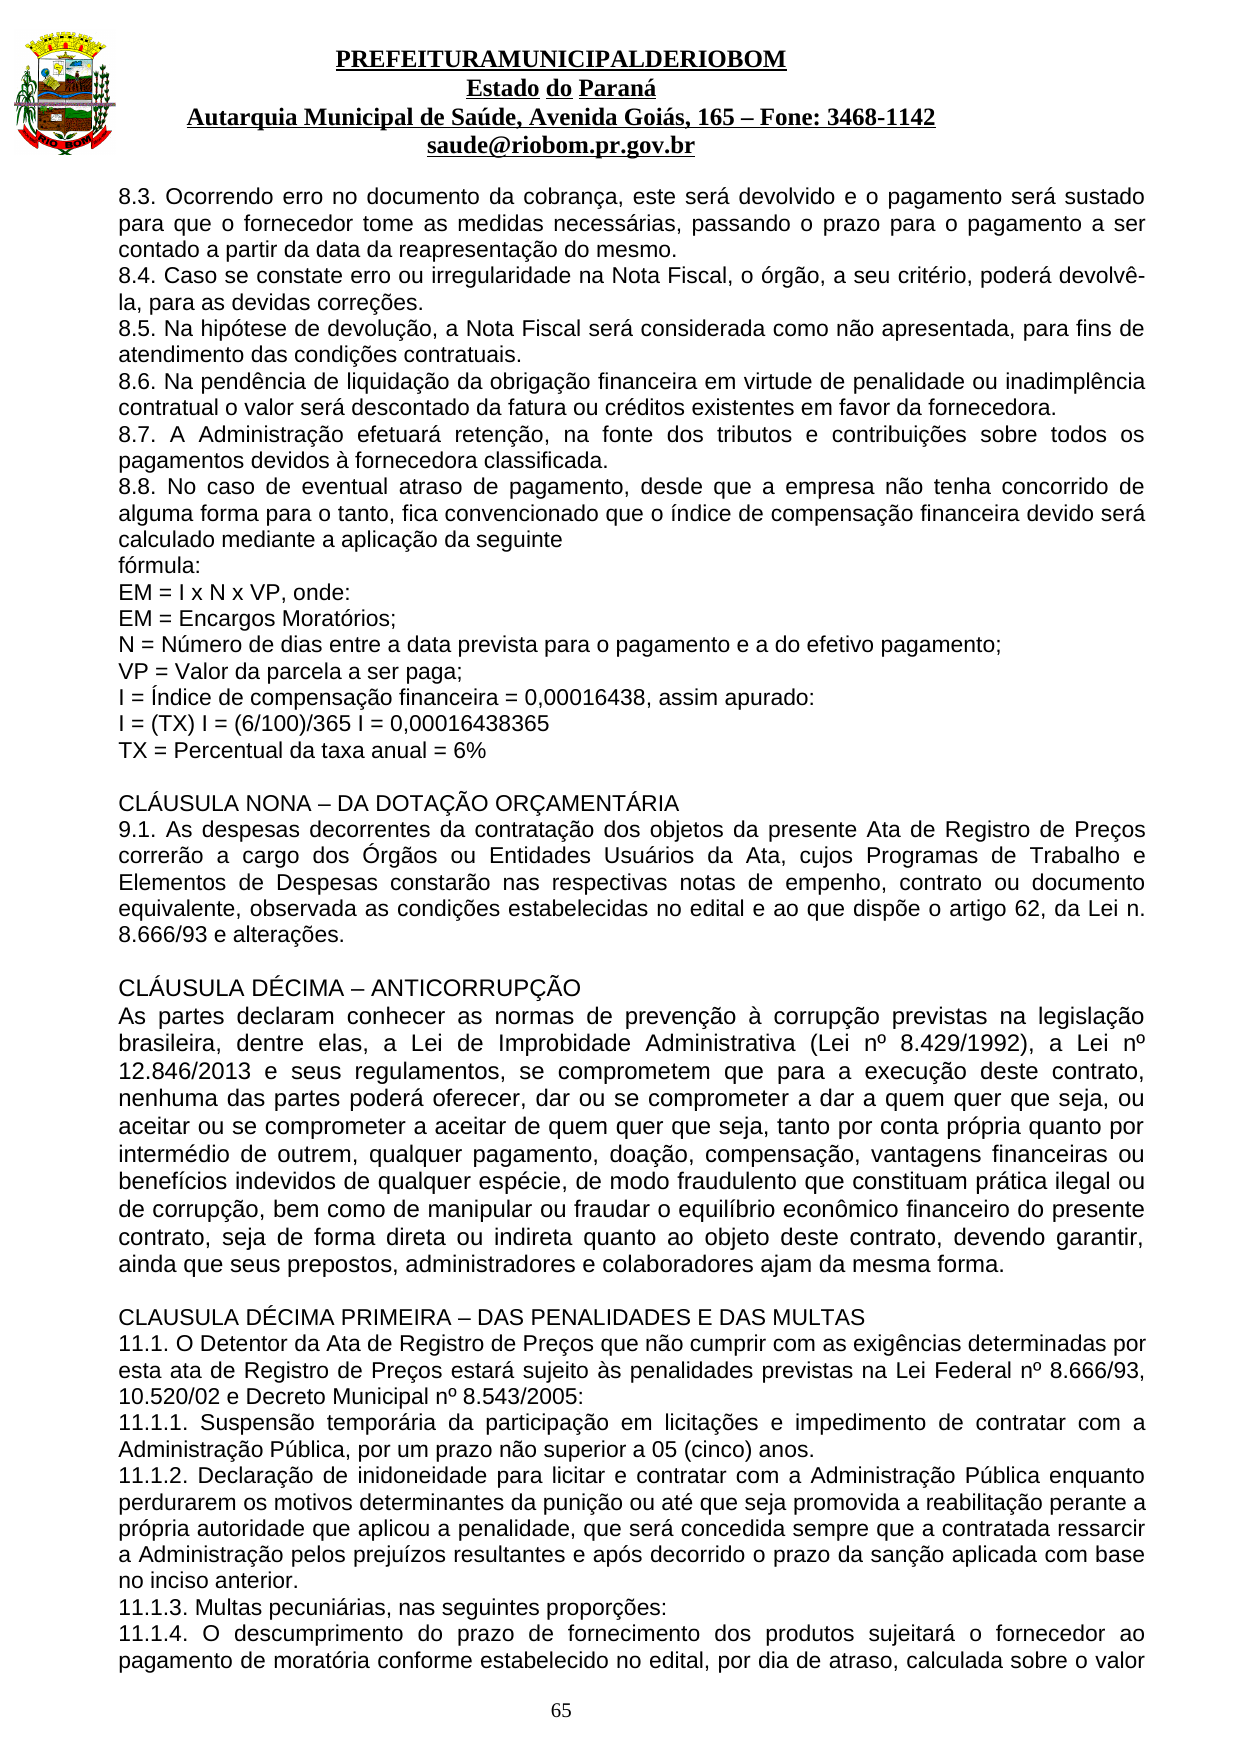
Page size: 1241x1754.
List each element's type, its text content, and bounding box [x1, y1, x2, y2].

text 8.5. Na hipótese de devolução, a Nota Fiscal será considerada como não apresentada, para fins de atendimento das condições contratuais. [118, 315, 1146, 368]
text I = Índice de compensação financeira = 0,00016438, assim apurado: [118, 684, 1146, 710]
text EM = Encargos Moratórios; [118, 605, 1146, 631]
text 11.1.1. Suspensão temporária da participação em licitações e impedimento de contratar com a Administração Pública, por um prazo não superior a 05 (cinco) anos. [118, 1409, 1146, 1462]
text 8.7. A Administração efetuará retenção, na fonte dos tributos e contribuições sobre todos os pagamentos devidos à fornecedora classificada. [118, 421, 1146, 473]
text 11.1.2. Declaração de inidoneidade para licitar e contratar com a Administração Pública enquanto perdurarem os motivos determinantes da punição ou até que seja promovida a reabilitação perante a própria autoridade que aplicou a penalidade, que será concedida sempre que a contratada ressarcir a Administração pelos prejuízos resultantes e após decorrido o prazo da sanção aplicada com base no inciso anterior. [118, 1462, 1146, 1594]
text CLÁUSULA DÉCIMA – ANTICORRUPÇÃO [118, 974, 1146, 1002]
text EM = I x N x VP, onde: [118, 579, 1146, 605]
text fórmula: [118, 552, 1146, 579]
text CLAUSULA DÉCIMA PRIMEIRA – DAS PENALIDADES E DAS MULTAS [118, 1304, 1146, 1330]
text N = Número de dias entre a data prevista para o pagamento e a do efetivo pagamento; [118, 631, 1146, 658]
text 11.1. O Detentor da Ata de Registro de Preços que não cumprir com as exigências determinadas por esta ata de Registro de Preços estará sujeito às penalidades previstas na Lei Federal nº 8.666/93, 10.520/02 e Decreto Municipal nº 8.543/2005: [118, 1330, 1146, 1409]
text 8.4. Caso se constate erro ou irregularidade na Nota Fiscal, o órgão, a seu critério, poderá devolvê-la, para as devidas correções. [118, 262, 1146, 315]
text VP = Valor da parcela a ser paga; [118, 658, 1146, 684]
text As partes declaram conhecer as normas de prevenção à corrupção previstas na legislação brasileira, dentre elas, a Lei de Improbidade Administrativa (Lei nº 8.429/1992), a Lei nº 12.846/2013 e seus regulamentos, se comprometem que para a execução deste contrato, nenhuma das partes poderá oferecer, dar ou se comprometer a dar a quem quer que seja, ou aceitar ou se comprometer a aceitar de quem quer que seja, tanto por conta própria quanto por intermédio de outrem, qualquer pagamento, doação, compensação, vantagens financeiras ou benefícios indevidos de qualquer espécie, de modo fraudulento que constituam prática ilegal ou de corrupção, bem como de manipular ou fraudar o equilíbrio econômico financeiro do presente contrato, seja de forma direta ou indireta quanto ao objeto deste contrato, devendo garantir, ainda que seus prepostos, administradores e colaboradores ajam da mesma forma. [118, 1002, 1146, 1278]
text 8.6. Na pendência de liquidação da obrigação financeira em virtude de penalidade ou inadimplência contratual o valor será descontado da fatura ou créditos existentes em favor da fornecedora. [118, 368, 1146, 421]
picture [14, 29, 116, 155]
text CLÁUSULA NONA – DA DOTAÇÃO ORÇAMENTÁRIA [118, 789, 1146, 816]
text 9.1. As despesas decorrentes da contratação dos objetos da presente Ata de Registro de Preços correrão a cargo dos Órgãos ou Entidades Usuários da Ata, cujos Programas de Trabalho e Elementos de Despesas constarão nas respectivas notas de empenho, contrato ou documento equivalente, observada as condições estabelecidas no edital e ao que dispõe o artigo 62, da Lei n. 8.666/93 e alterações. [118, 816, 1146, 948]
text 11.1.3. Multas pecuniárias, nas seguintes proporções: [118, 1594, 1146, 1620]
text I = (TX) I = (6/100)/365 I = 0,00016438365 [118, 710, 1146, 737]
text 8.3. Ocorrendo erro no documento da cobrança, este será devolvido e o pagamento será sustado para que o fornecedor tome as medidas necessárias, passando o prazo para o pagamento a ser contado a partir da data da reapresentação do mesmo. [118, 183, 1146, 262]
text 8.8. No caso de eventual atraso de pagamento, desde que a empresa não tenha concorrido de alguma forma para o tanto, fica convencionado que o índice de compensação financeira devido será calculado mediante a aplicação da seguinte [118, 473, 1146, 552]
text TX = Percentual da taxa anual = 6% [118, 737, 1146, 763]
